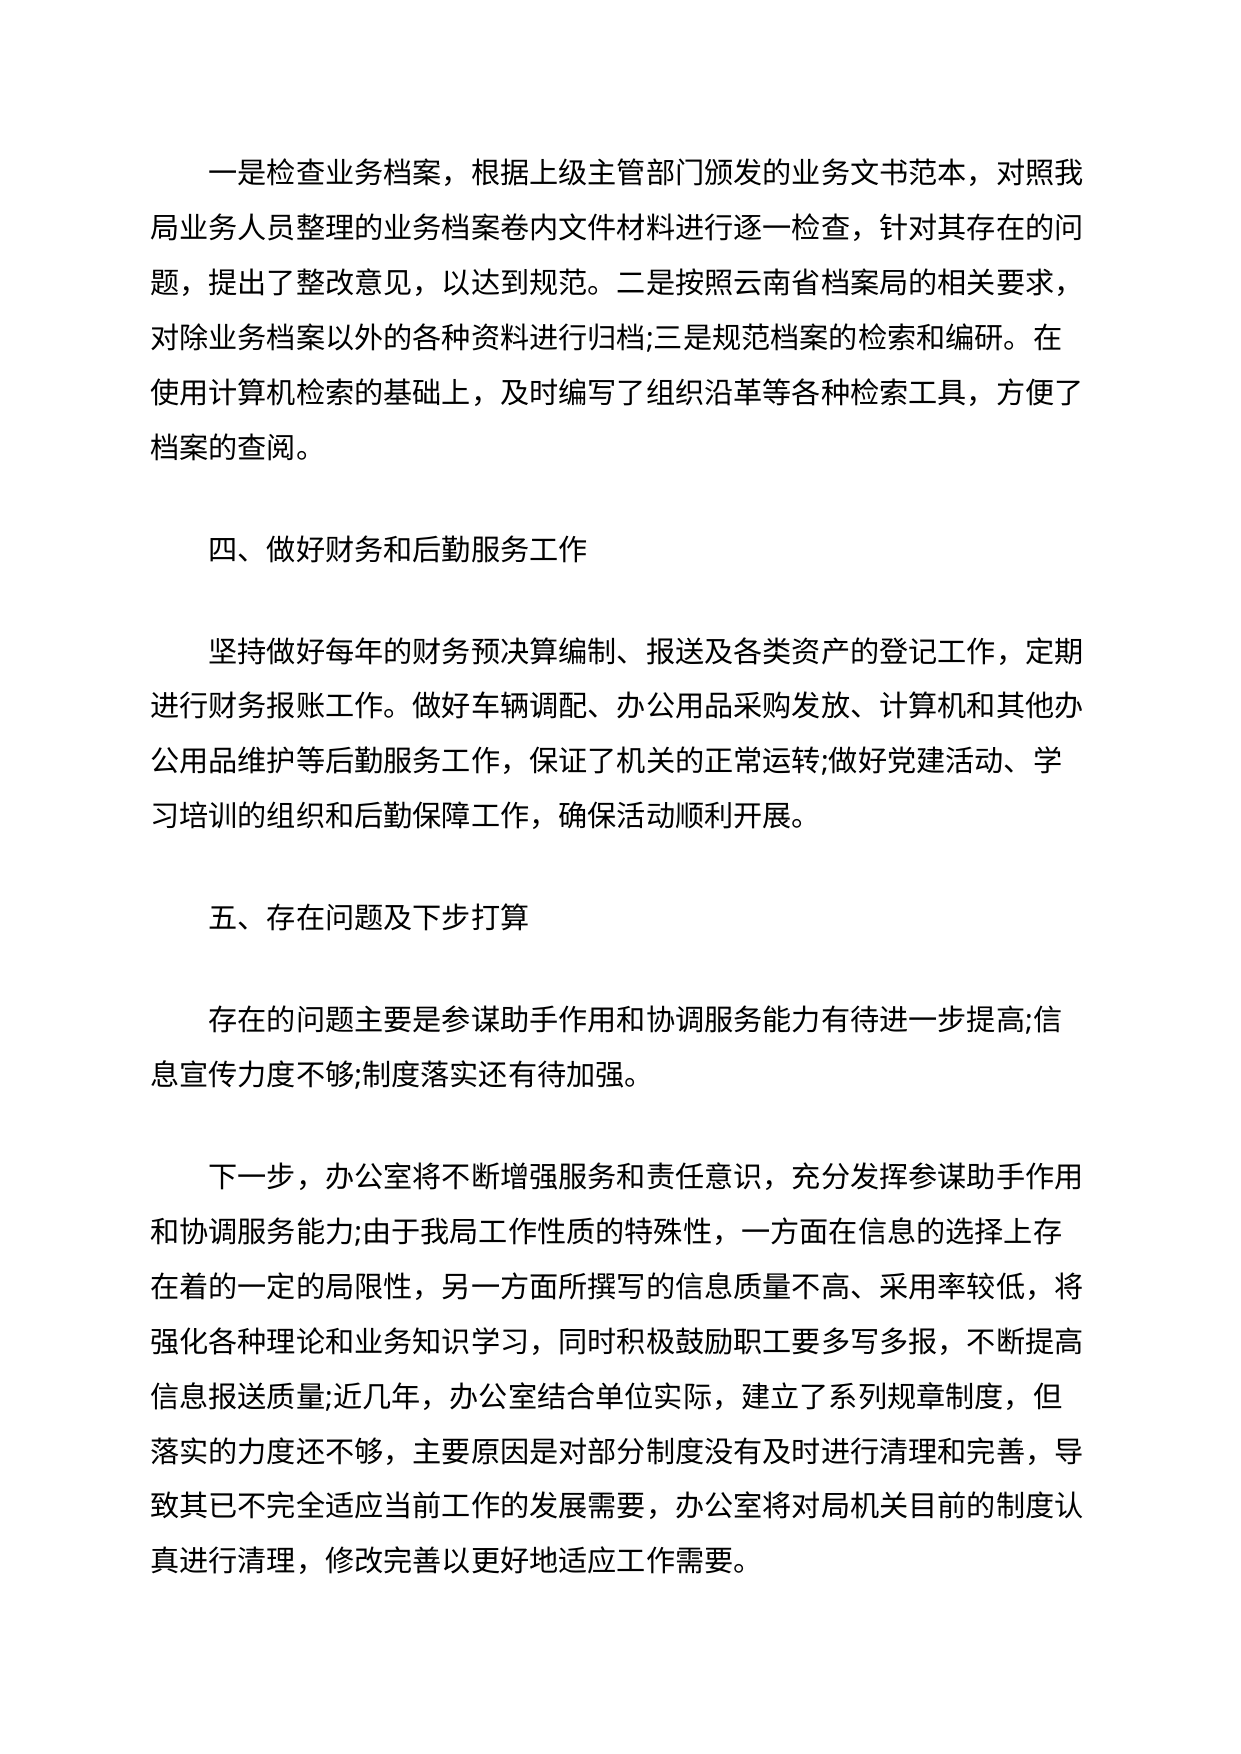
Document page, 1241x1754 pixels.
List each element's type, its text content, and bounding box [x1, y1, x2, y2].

text 下一步，办公室将不断增强服务和责任意识，充分发挥参谋助手作用和协调服务能力;由于我局工作性质的特殊性，一方面在信息的选择上存在着的一定的局限性，另一方面所撰写的信息质量不高、采用率较低，将强化各种理论和业务知识学习，同时积极鼓励职工要多写多报，不断提高信息报送质量;近几年，办公室结合单位实际，建立了系列规章制度，但落实的力度还不够，主要原因是对部分制度没有及时进行清理和完善，导致其已不完全适应当前工作的发展需要，办公室将对局机关目前的制度认真进行清理，修改完善以更好地适应工作需要。 [150, 1153, 1090, 1580]
text 存在的问题主要是参谋助手作用和协调服务能力有待进一步提高;信息宣传力度不够;制度落实还有待加强。 [150, 996, 1090, 1094]
text 四、做好财务和后勤服务工作 [150, 526, 1090, 569]
text 五、存在问题及下步打算 [150, 895, 1090, 937]
text 一是检查业务档案，根据上级主管部门颁发的业务文书范本，对照我局业务人员整理的业务档案卷内文件材料进行逐一检查，针对其存在的问题，提出了整改意见，以达到规范。二是按照云南省档案局的相关要求，对除业务档案以外的各种资料进行归档;三是规范档案的检索和编研。在使用计算机检索的基础上，及时编写了组织沿革等各种检索工具，方便了档案的查阅。 [150, 150, 1090, 467]
text 坚持做好每年的财务预决算编制、报送及各类资产的登记工作，定期进行财务报账工作。做好车辆调配、办公用品采购发放、计算机和其他办公用品维护等后勤服务工作，保证了机关的正常运转;做好党建活动、学习培训的组织和后勤保障工作，确保活动顺利开展。 [150, 628, 1090, 835]
